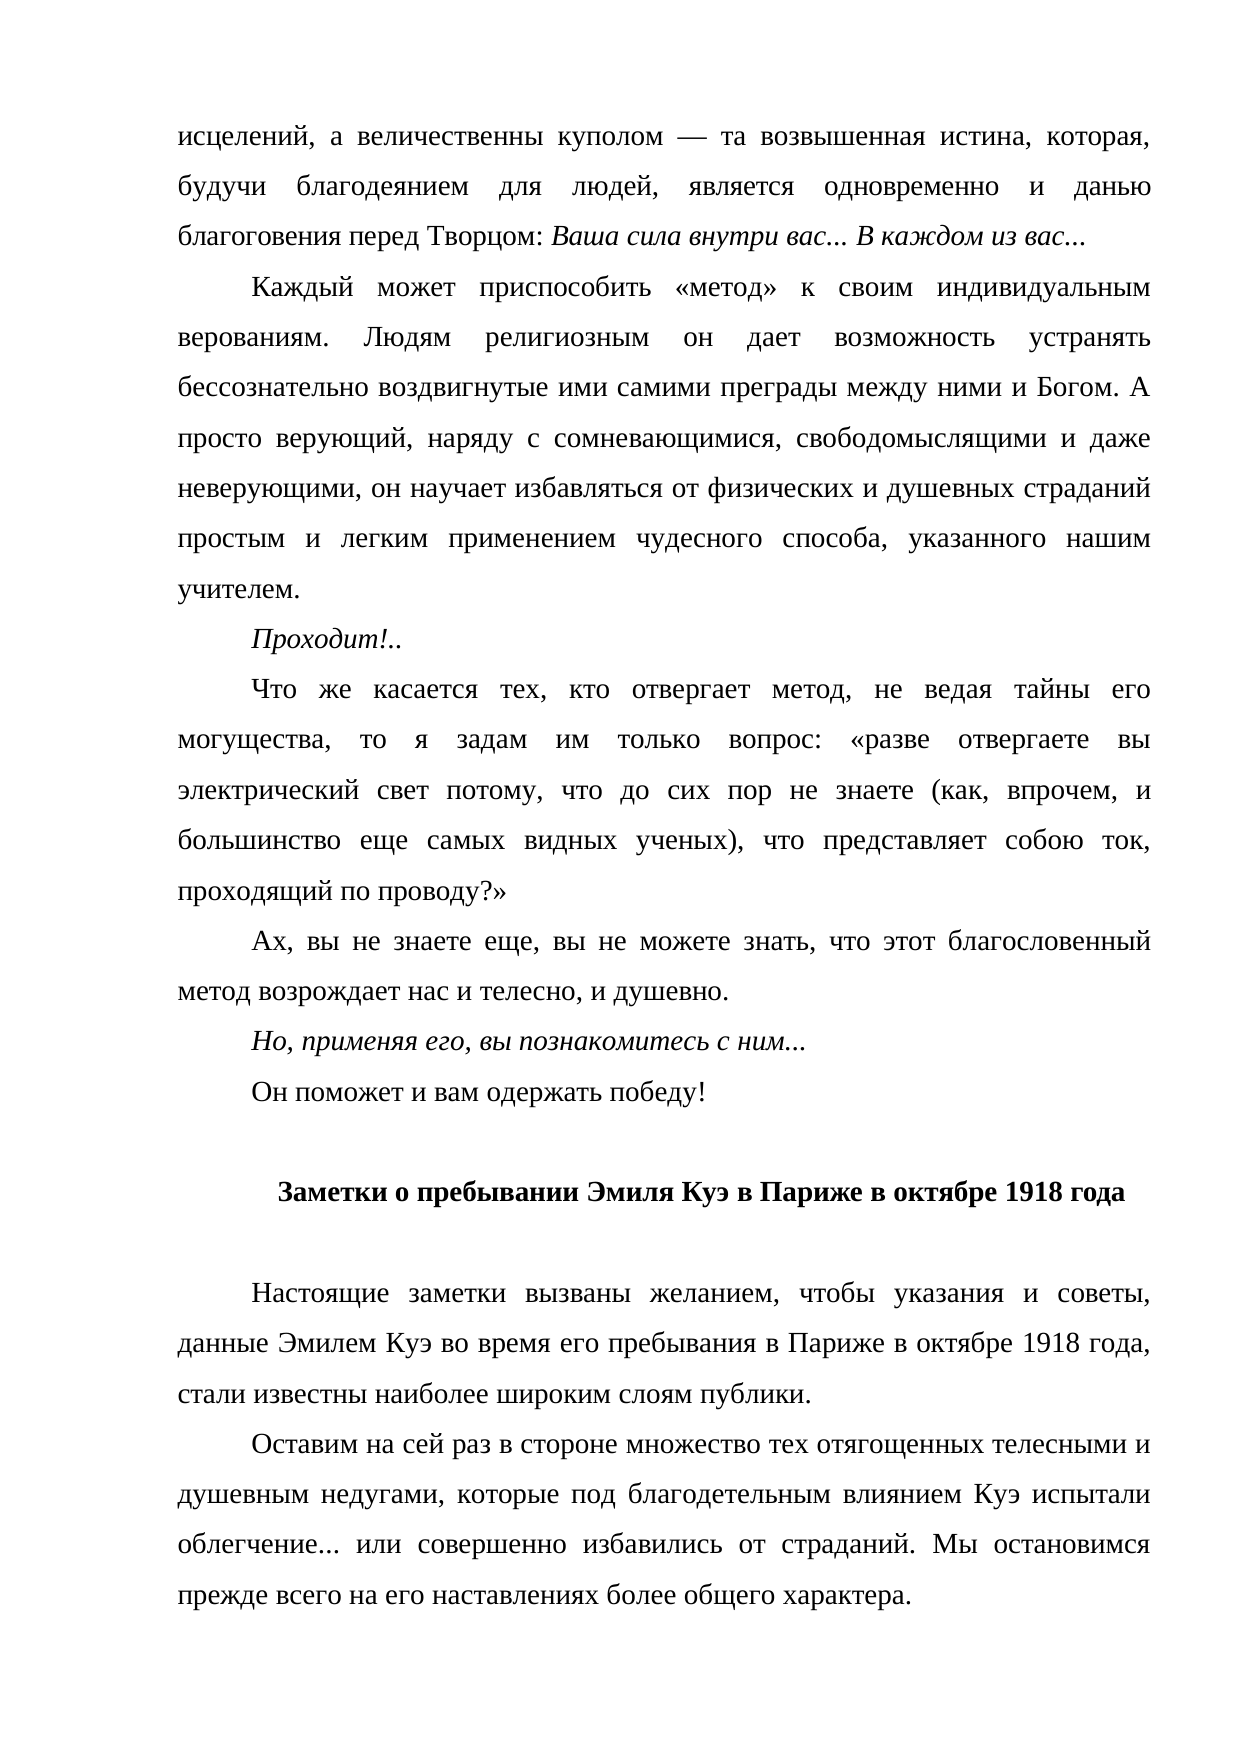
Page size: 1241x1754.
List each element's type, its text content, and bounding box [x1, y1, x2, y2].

text Но, применяя его, вы познакомитесь с ним... [177, 1024, 1152, 1057]
text Настоящие заметки вызваны желанием, чтобы указания и советы, данные Эмилем Куэ во время его пребывания в Париже в октябре 1918 года, стали известны наиболее широким слоям публики. [177, 1275, 1152, 1409]
text Он поможет и вам одержать победу! [177, 1074, 1152, 1108]
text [177, 118, 1152, 252]
text Ах, вы не знаете еще, вы не можете знать, что этот благословенный метод возрождает нас и телесно, и душевно. [177, 923, 1152, 1007]
text Каждый может приспособить «метод» к своим индивидуальным верованиям. Людям религиозным он дает возможность устранять бессознательно воздвигнутые ими самими преграды между ними и Богом. А просто верующий, наряду с сомневающимися, свободомыслящими и даже неверующими, он научает избавляться от физических и душевных страданий простым и легким применением чудесного способа, указанного нашим учителем. [177, 269, 1152, 604]
text Проходит!.. [177, 621, 1152, 655]
subtitle Заметки о пребывании Эмиля Куэ в Париже в октябре 1918 года [177, 1175, 1152, 1208]
text Оставим на сей раз в стороне множество тех отягощенных телесными и душевным недугами, которые под благодетельным влиянием Куэ испытали облегчение... или совершенно избавились от страданий. Мы остановимся прежде всего на его наставлениях более общего характера. [177, 1426, 1152, 1611]
text Что же касается тех, кто отвергает метод, не ведая тайны его могущества, то я задам им только вопрос: «разве отвергаете вы электрический свет потому, что до сих пор не знаете (как, впрочем, и большинство еще самых видных ученых), что представляет собою ток, проходящий по проводу?» [177, 672, 1152, 906]
